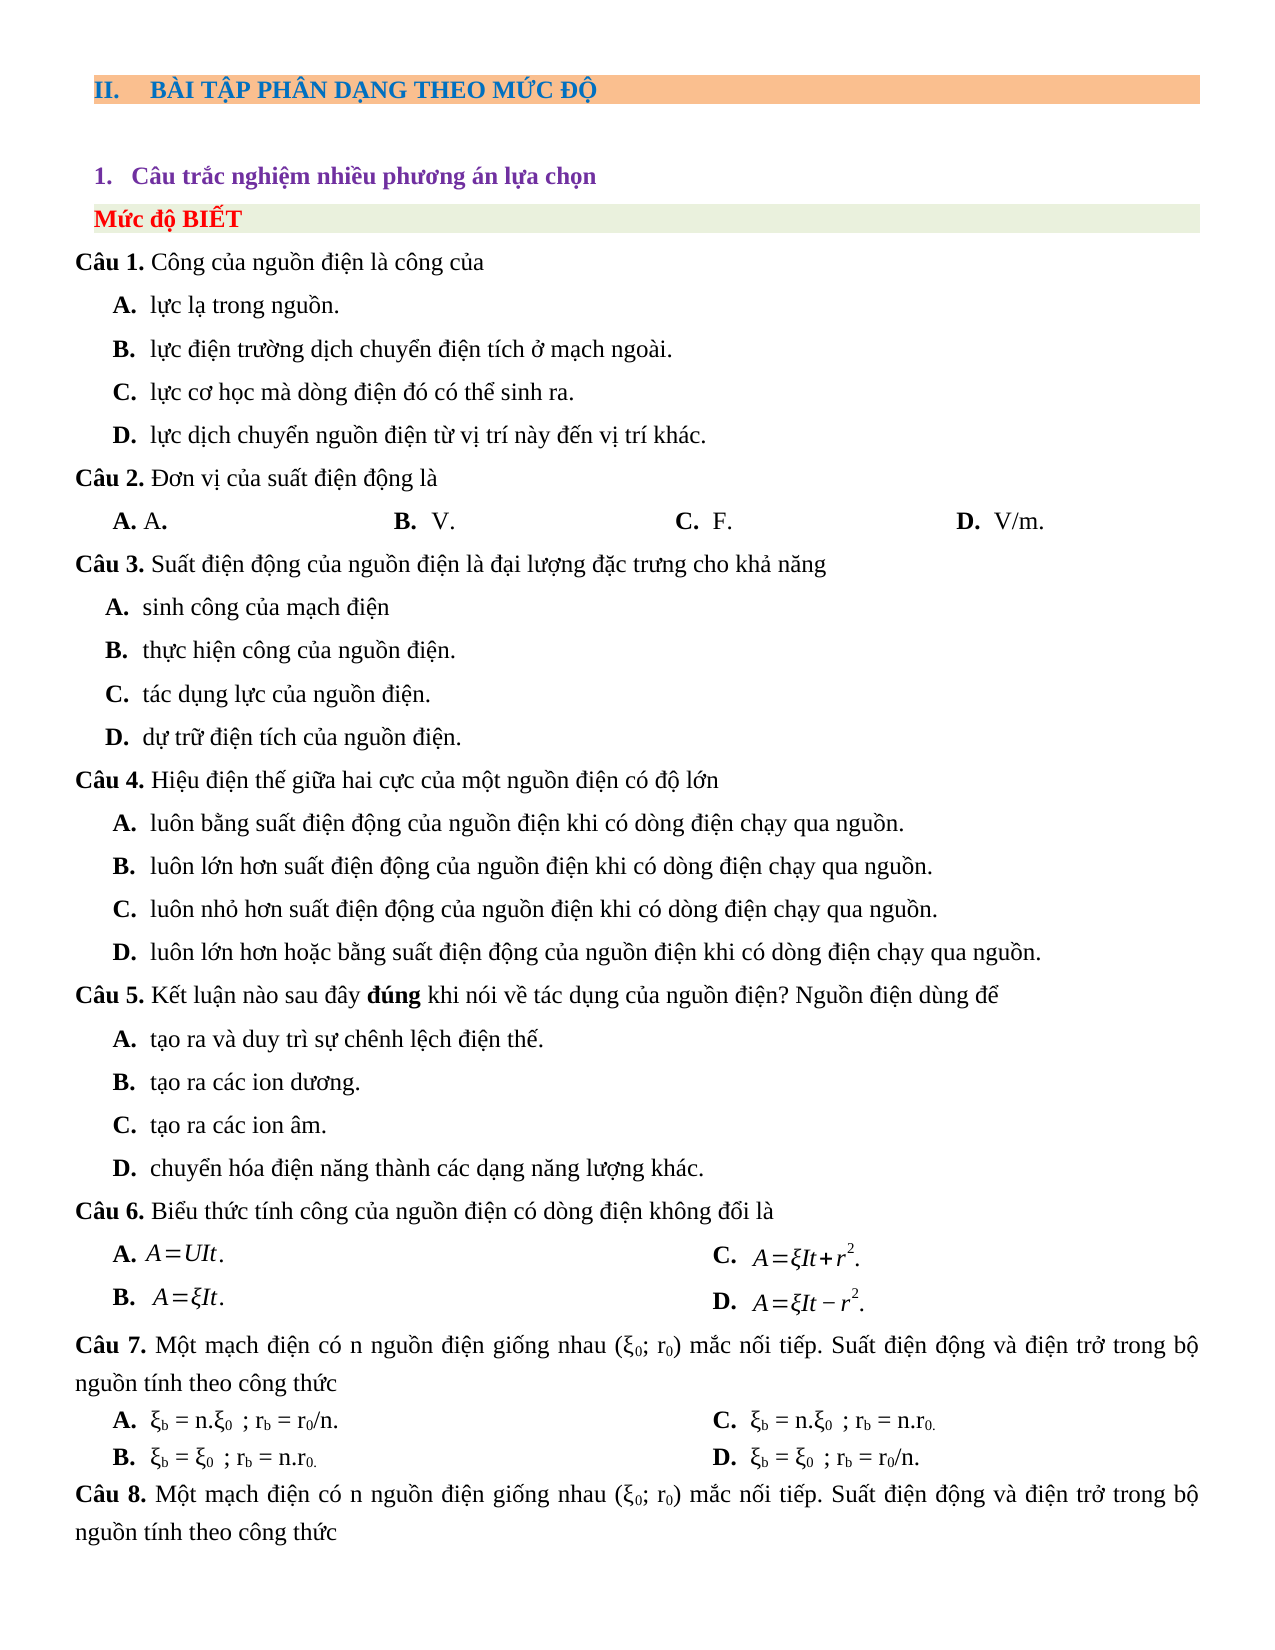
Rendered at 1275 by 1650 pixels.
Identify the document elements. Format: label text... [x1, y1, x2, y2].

text B. ξb = ξ0 ; rb = n.r0. [112, 1442, 600, 1471]
text A. luôn bằng suất điện động của nguồn điện khi có dòng điện chạy qua nguồn. [112, 808, 1200, 837]
text B. luôn lớn hơn suất điện động của nguồn điện khi có dòng điện chạy qua nguồn. [112, 851, 1200, 880]
text 1. Câu trắc nghiệm nhiều phương án lựa chọn [94, 161, 1200, 190]
text C. tạo ra các ion âm. [112, 1110, 1200, 1139]
text D. chuyển hóa điện năng thành các dạng năng lượng khác. [112, 1153, 1200, 1182]
text Câu 3. Suất điện động của nguồn điện là đại lượng đặc trưng cho khả năng [75, 549, 1200, 578]
text C. [712, 1239, 1200, 1271]
text C. tác dụng lực của nguồn điện. [105, 679, 1200, 707]
text A. ξb = n.ξ0 ; rb = r0/n. [75, 1405, 600, 1434]
text D. luôn lớn hơn hoặc bằng suất điện động của nguồn điện khi có dòng điện chạy qua nguồn. [112, 937, 1200, 966]
text C. F. [675, 506, 919, 535]
text Câu 4. Hiệu điện thế giữa hai cực của một nguồn điện có độ lớn [75, 765, 1200, 794]
text Câu 1. Công của nguồn điện là công của [75, 247, 1200, 276]
text Câu 5. Kết luận nào sau đây đúng khi nói về tác dụng của nguồn điện? Nguồn điện dùng để [75, 981, 1200, 1009]
text B. lực điện trường dịch chuyển điện tích ở mạch ngoài. [112, 334, 1200, 362]
text D. dự trữ điện tích của nguồn điện. [105, 722, 1200, 751]
text B. thực hiện công của nguồn điện. [105, 636, 1200, 664]
text D. ξb = ξ0 ; rb = r0/n. [712, 1442, 1200, 1471]
text Câu 6. Biểu thức tính công của nguồn điện có dòng điện không đổi là [75, 1196, 1200, 1225]
text D. V/m. [956, 506, 1200, 535]
text B. tạo ra các ion dương. [112, 1067, 1200, 1096]
text C. lực cơ học mà dòng điện đó có thể sinh ra. [112, 377, 1200, 406]
text Mức độ BIẾT [94, 204, 1200, 233]
text A. . [75, 1239, 600, 1268]
text C. ξb = n.ξ0 ; rb = n.r0. [712, 1405, 1200, 1434]
text D. lực dịch chuyển nguồn điện từ vị trí này đến vị trí khác. [112, 420, 1200, 449]
text Câu 8. Một mạch điện có n nguồn điện giống nhau (ξ0; r0) mắc nối tiếp. Suất điện động và điện trở trong bộ nguồn tính theo công thức [75, 1479, 1200, 1546]
text B. . [112, 1282, 600, 1311]
text B. V. [394, 506, 637, 535]
text Câu 7. Một mạch điện có n nguồn điện giống nhau (ξ0; r0) mắc nối tiếp. Suất điện động và điện trở trong bộ nguồn tính theo công thức [75, 1330, 1200, 1396]
text Câu 2. Đơn vị của suất điện động là [75, 463, 1200, 492]
text II. BÀI TẬP PHÂN DẠNG THEO MỨC ĐỘ [94, 75, 1200, 104]
text A. A. A. [75, 506, 356, 535]
text C. luôn nhỏ hơn suất điện động của nguồn điện khi có dòng điện chạy qua nguồn. [112, 894, 1200, 923]
text A. sinh công của mạch điện [105, 592, 1200, 621]
text D. [712, 1285, 1200, 1316]
text A. tạo ra và duy trì sự chênh lệch điện thế. [112, 1024, 1200, 1052]
text A. lực lạ trong nguồn. [112, 291, 1200, 319]
